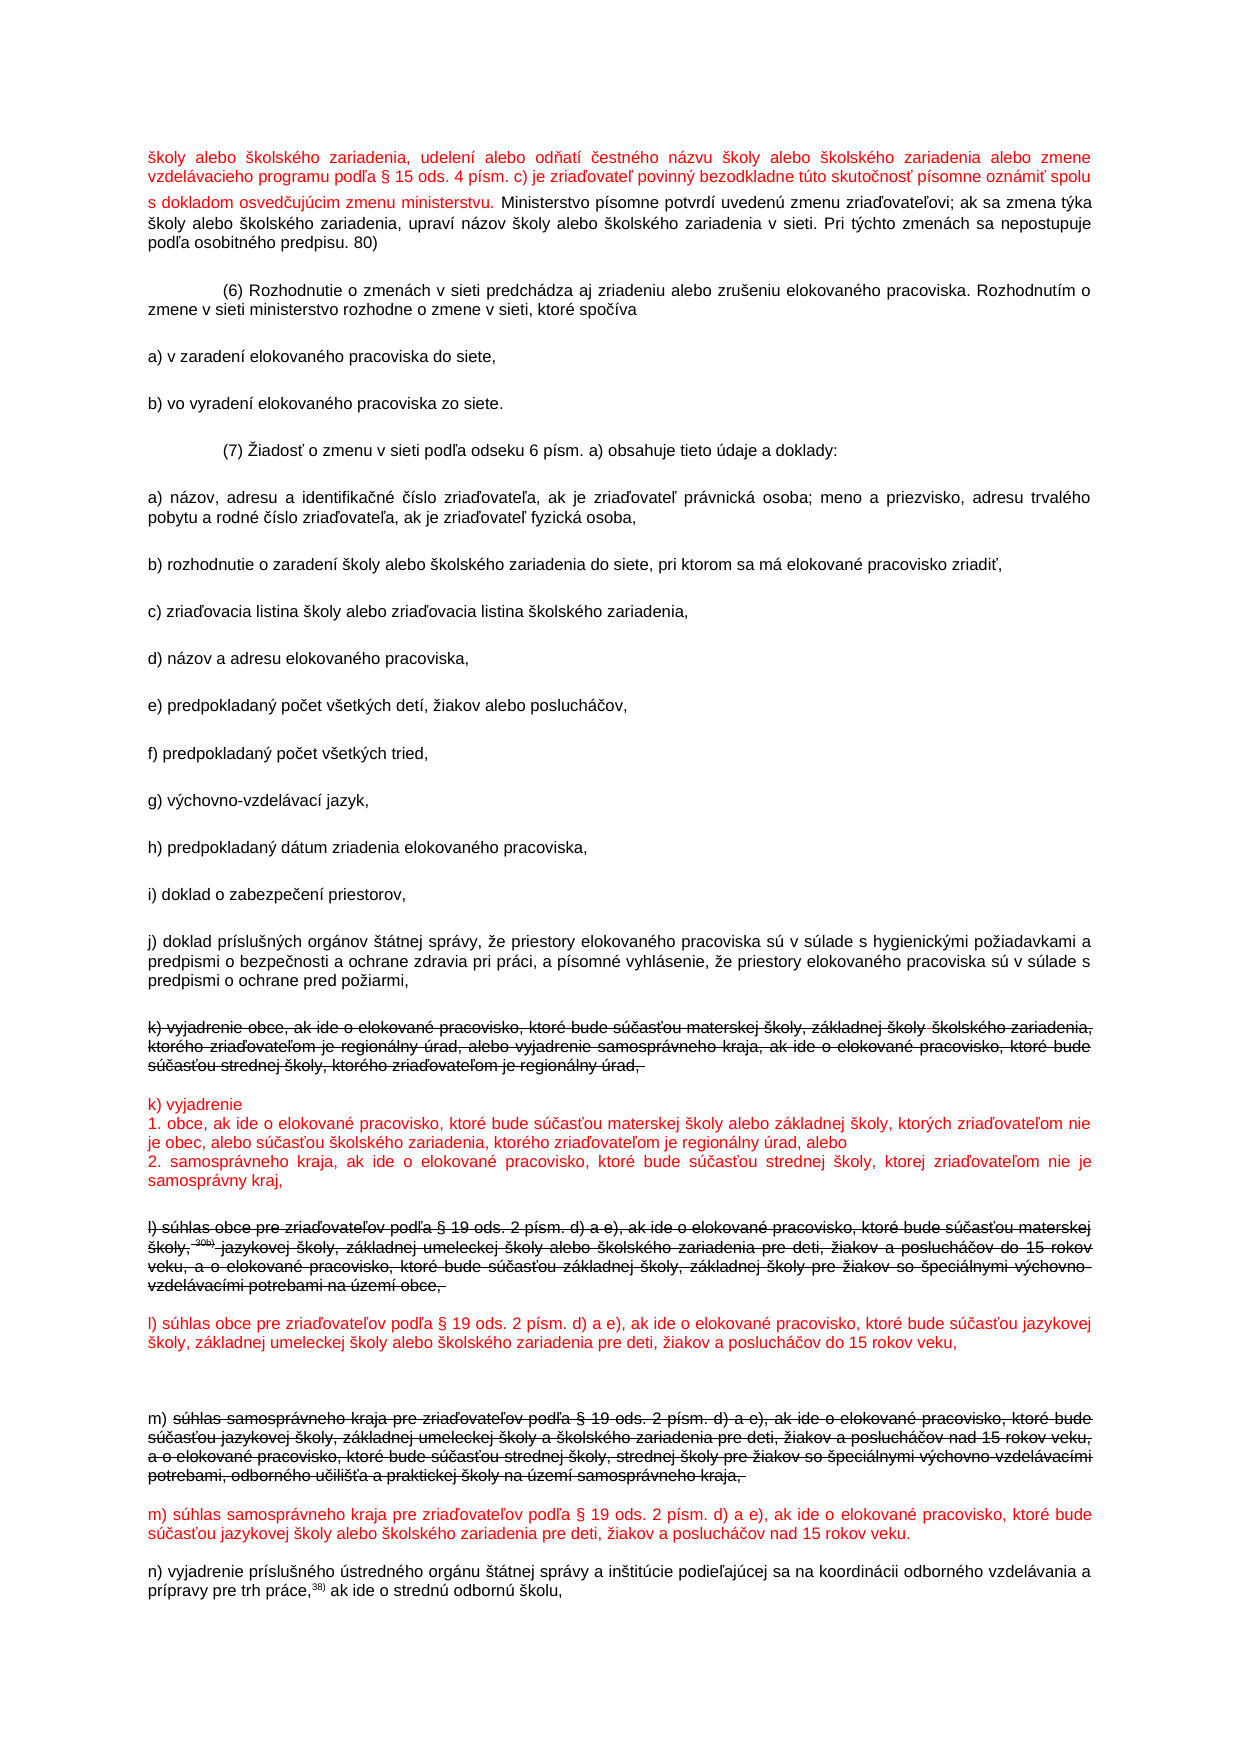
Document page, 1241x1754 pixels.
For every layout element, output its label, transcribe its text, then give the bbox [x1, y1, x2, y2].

text j) doklad príslušných orgánov štátnej správy, že priestory elokovaného pracoviska sú v súlade s hygienickými požiadavkami a predpismi o bezpečnosti a ochrane zdravia pri práci, a písomné vyhlásenie, že priestory elokovaného pracoviska sú v súlade s predpismi o ochrane pred požiarmi, [148, 932, 1092, 990]
text i) doklad o zabezpečení priestorov, [148, 885, 1092, 904]
text (7) Žiadosť o zmenu v sieti podľa odseku 6 písm. a) obsahuje tieto údaje a doklady: [148, 441, 1092, 460]
text 2. samosprávneho kraja, ak ide o elokované pracovisko, ktoré bude súčasťou strednej školy, ktorej zriaďovateľom nie je samosprávny kraj, [148, 1152, 1092, 1190]
text f) predpokladaný počet všetkých tried, [148, 743, 1092, 763]
text n) vyjadrenie príslušného ústredného orgánu štátnej správy a inštitúcie podieľajúcej sa na koordinácii odborného vzdelávania a prípravy pre trh práce,38) ak ide o strednú odbornú školu, [148, 1562, 1092, 1600]
text a) v zaradení elokovaného pracoviska do siete, [148, 347, 1092, 366]
text l) súhlas obce pre zriaďovateľov podľa § 19 ods. 2 písm. d) a e), ak ide o elokované pracovisko, ktoré bude súčasťou materskej školy, 30b) jazykovej školy, základnej umeleckej školy alebo školského zariadenia pre deti, žiakov a poslucháčov do 15 rokov veku, a o elokované pracovisko, ktoré bude súčasťou základnej školy, základnej školy pre žiakov so špeciálnymi výchovno-vzdelávacími potrebami na území obce, [148, 1218, 1092, 1267]
text e) predpokladaný počet všetkých detí, žiakov alebo poslucháčov, [148, 696, 1092, 715]
text 1. obce, ak ide o elokované pracovisko, ktoré bude súčasťou materskej školy alebo základnej školy, ktorých zriaďovateľom nie je obec, alebo súčasťou školského zariadenia, ktorého zriaďovateľom je regionálny úrad, alebo [148, 1113, 1092, 1152]
text k) vyjadrenie [148, 1094, 1092, 1113]
text (6) Rozhodnutie o zmenách v sieti predchádza aj zriadeniu alebo zrušeniu elokovaného pracoviska. Rozhodnutím o zmene v sieti ministerstvo rozhodne o zmene v sieti, ktoré spočíva [148, 280, 1092, 319]
text a) názov, adresu a identifikačné číslo zriaďovateľa, ak je zriaďovateľ právnická osoba; meno a priezvisko, adresu trvalého pobytu a rodné číslo zriaďovateľa, ak je zriaďovateľ fyzická osoba, [148, 488, 1092, 527]
text m) súhlas samosprávneho kraja pre zriaďovateľov podľa § 19 ods. 2 písm. d) a e), ak ide o elokované pracovisko, ktoré bude súčasťou jazykovej školy, základnej umeleckej školy a školského zariadenia pre deti, žiakov a poslucháčov nad 15 rokov veku, a o elokované pracovisko, ktoré bude súčasťou strednej školy, strednej školy pre žiakov so špeciálnymi výchovno-vzdelávacími potrebami, odborného učilišťa a praktickej školy na území samosprávneho kraja, [148, 1408, 1092, 1438]
text g) výchovno-vzdelávací jazyk, [148, 791, 1092, 810]
text c) zriaďovacia listina školy alebo zriaďovacia listina školského zariadenia, [148, 602, 1092, 621]
text k) vyjadrenie obce, ak ide o elokované pracovisko, ktoré bude súčasťou materskej školy, základnej školy školského zariadenia, ktorého zriaďovateľom je regionálny úrad, alebo vyjadrenie samosprávneho kraja, ak ide o elokované pracovisko, ktoré bude súčasťou strednej školy, ktorého zriaďovateľom je regionálny úrad, [148, 1029, 1092, 1075]
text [148, 148, 1092, 252]
text d) názov a adresu elokovaného pracoviska, [148, 649, 1092, 668]
text b) rozhodnutie o zaradení školy alebo školského zariadenia do siete, pri ktorom sa má elokované pracovisko zriadiť, [148, 555, 1092, 574]
text b) vo vyradení elokovaného pracoviska zo siete. [148, 394, 1092, 413]
text h) predpokladaný dátum zriadenia elokovaného pracoviska, [148, 838, 1092, 857]
text m) súhlas samosprávneho kraja pre zriaďovateľov podľa § 19 ods. 2 písm. d) a e), ak ide o elokované pracovisko, ktoré bude súčasťou jazykovej školy alebo školského zariadenia pre deti, žiakov a poslucháčov nad 15 rokov veku. [148, 1504, 1092, 1543]
text l) súhlas obce pre zriaďovateľov podľa § 19 ods. 2 písm. d) a e), ak ide o elokované pracovisko, ktoré bude súčasťou materskej školy, 30b) jazykovej školy, základnej umeleckej školy alebo školského zariadenia pre deti, žiakov a poslucháčov do 15 rokov veku, a o elokované pracovisko, ktoré bude súčasťou základnej školy, základnej školy pre žiakov so špeciálnymi výchovno-vzdelávacími potrebami na území obce, [148, 1268, 1092, 1295]
text l) súhlas obce pre zriaďovateľov podľa § 19 ods. 2 písm. d) a e), ak ide o elokované pracovisko, ktoré bude súčasťou jazykovej školy, základnej umeleckej školy alebo školského zariadenia pre deti, žiakov a poslucháčov do 15 rokov veku, [148, 1314, 1092, 1352]
